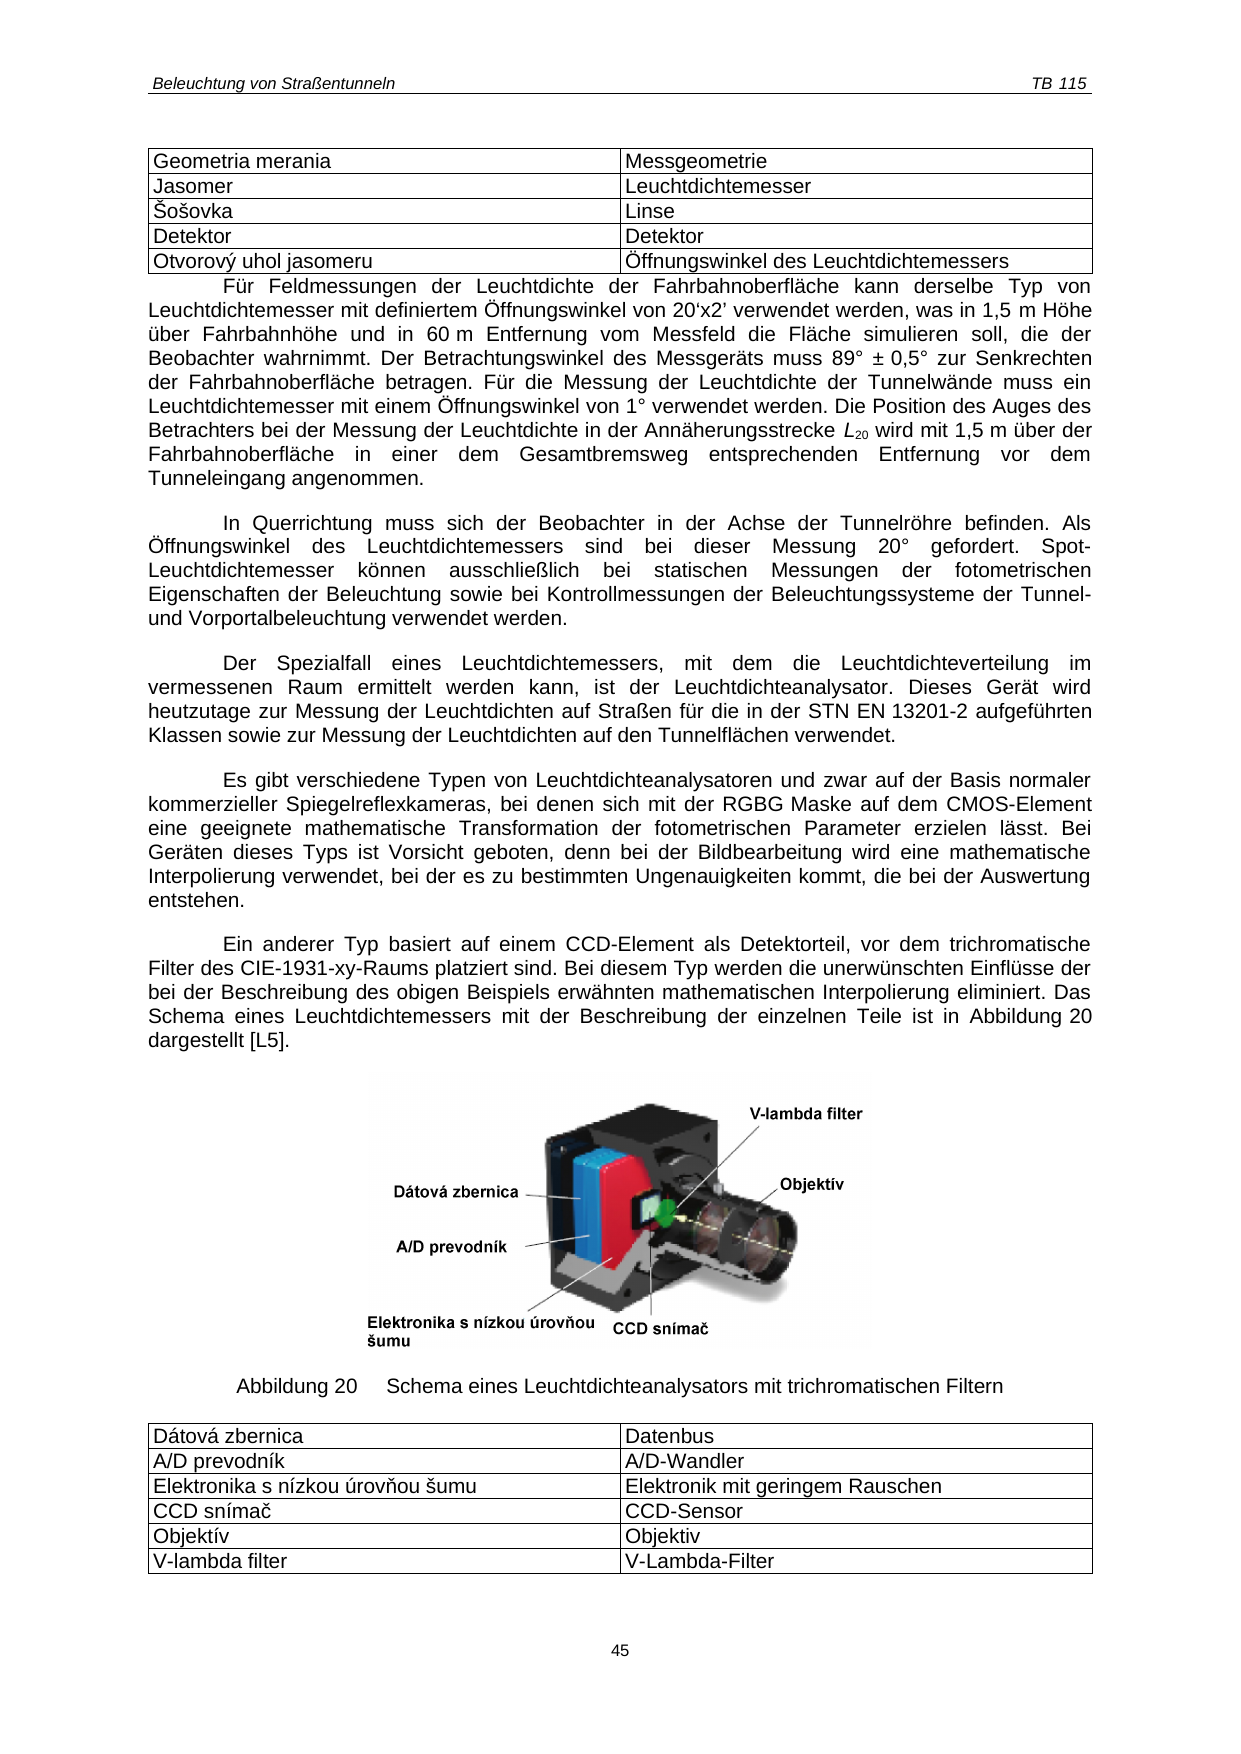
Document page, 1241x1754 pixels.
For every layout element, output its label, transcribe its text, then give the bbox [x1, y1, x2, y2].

table_cell Elektronik mit geringem Rauschen [621, 1474, 1092, 1498]
table_cell Messgeometrie [621, 149, 1092, 173]
table_cell CCD snímač [149, 1499, 620, 1523]
table_cell Geometria merania [149, 149, 620, 173]
table_cell Objektív [149, 1524, 620, 1548]
table_cell Objektiv [621, 1524, 1092, 1548]
text Der Spezialfall eines Leuchtdichtemessers, mit dem die Leuchtdichteverteilung im vermessenen Raum ermittelt werden kann, ist der Leuchtdichteanalysator. Dieses Gerät wird heutzutage zur Messung der Leuchtdichten auf Straßen für die in der STN EN 13201-2 aufgeführten Klassen sowie zur Messung der Leuchtdichten auf den Tunnelflächen verwendet. [148, 651, 1092, 747]
text Für Feldmessungen der Leuchtdichte der Fahrbahnoberfläche kann derselbe Typ von Leuchtdichtemesser mit definiertem Öffnungswinkel von 20‘x2’ verwendet werden, was in 1,5 m Höhe über Fahrbahnhöhe und in 60 m Entfernung vom Messfeld die Fläche simulieren soll, die der Beobachter wahrnimmt. Der Betrachtungswinkel des Messgeräts muss 89° ± 0,5° zur Senkrechten der Fahrbahnoberfläche betragen. Für die Messung der Leuchtdichte der Tunnelwände muss ein Leuchtdichtemesser mit einem Öffnungswinkel von 1° verwendet werden. Die Position des Auges des Betrachters bei der Messung der Leuchtdichte in der Annäherungsstrecke L20 wird mit 1,5 m über der Fahrbahnoberfläche in einer dem Gesamtbremsweg entsprechenden Entfernung vor dem Tunneleingang angenommen. [148, 274, 1092, 489]
table_cell V-lambda filter [149, 1549, 620, 1573]
text In Querrichtung muss sich der Beobachter in der Achse der Tunnelröhre befinden. Als Öffnungswinkel des Leuchtdichtemessers sind bei dieser Messung 20° gefordert. Spot-Leuchtdichtemesser können ausschließlich bei statischen Messungen der fotometrischen Eigenschaften der Beleuchtung sowie bei Kontrollmessungen der Beleuchtungssysteme der Tunnel- und Vorportalbeleuchtung verwendet werden. [148, 510, 1092, 630]
table_header Dátová zbernica [149, 1424, 620, 1448]
table_cell Otvorový uhol jasomeru [149, 249, 620, 273]
list Abbildung 20 Schema eines Leuchtdichteanalysators mit trichromatischen Filtern [148, 1374, 1092, 1398]
table_cell Detektor [149, 224, 620, 248]
table_cell Elektronika s nízkou úrovňou šumu [149, 1474, 620, 1498]
picture [367, 1072, 873, 1349]
table_cell A/D prevodník [149, 1449, 620, 1473]
text Es gibt verschiedene Typen von Leuchtdichteanalysatoren und zwar auf der Basis normaler kommerzieller Spiegelreflexkameras, bei denen sich mit der RGBG Maske auf dem CMOS-Element eine geeignete mathematische Transformation der fotometrischen Parameter erzielen lässt. Bei Geräten dieses Typs ist Vorsicht geboten, denn bei der Bildbearbeitung wird eine mathematische Interpolierung verwendet, bei der es zu bestimmten Ungenauigkeiten kommt, die bei der Auswertung entstehen. [148, 768, 1092, 911]
table_cell Jasomer [149, 174, 620, 198]
table_header Datenbus [621, 1424, 1092, 1448]
table_cell Linse [621, 199, 1092, 223]
table_cell CCD-Sensor [621, 1499, 1092, 1523]
table_cell Leuchtdichtemesser [621, 174, 1092, 198]
table_cell Šošovka [149, 199, 620, 223]
text Ein anderer Typ basiert auf einem CCD-Element als Detektorteil, vor dem trichromatische Filter des CIE-1931-xy-Raums platziert sind. Bei diesem Typ werden die unerwünschten Einflüsse der bei der Beschreibung des obigen Beispiels erwähnten mathematischen Interpolierung eliminiert. Das Schema eines Leuchtdichtemessers mit der Beschreibung der einzelnen Teile ist in Abbildung 20 dargestellt [L5]. [148, 932, 1092, 1052]
table_cell A/D-Wandler [621, 1449, 1092, 1473]
table_cell Detektor [621, 224, 1092, 248]
table_cell V-Lambda-Filter [621, 1549, 1092, 1573]
table_cell Öffnungswinkel des Leuchtdichtemessers [621, 249, 1092, 273]
